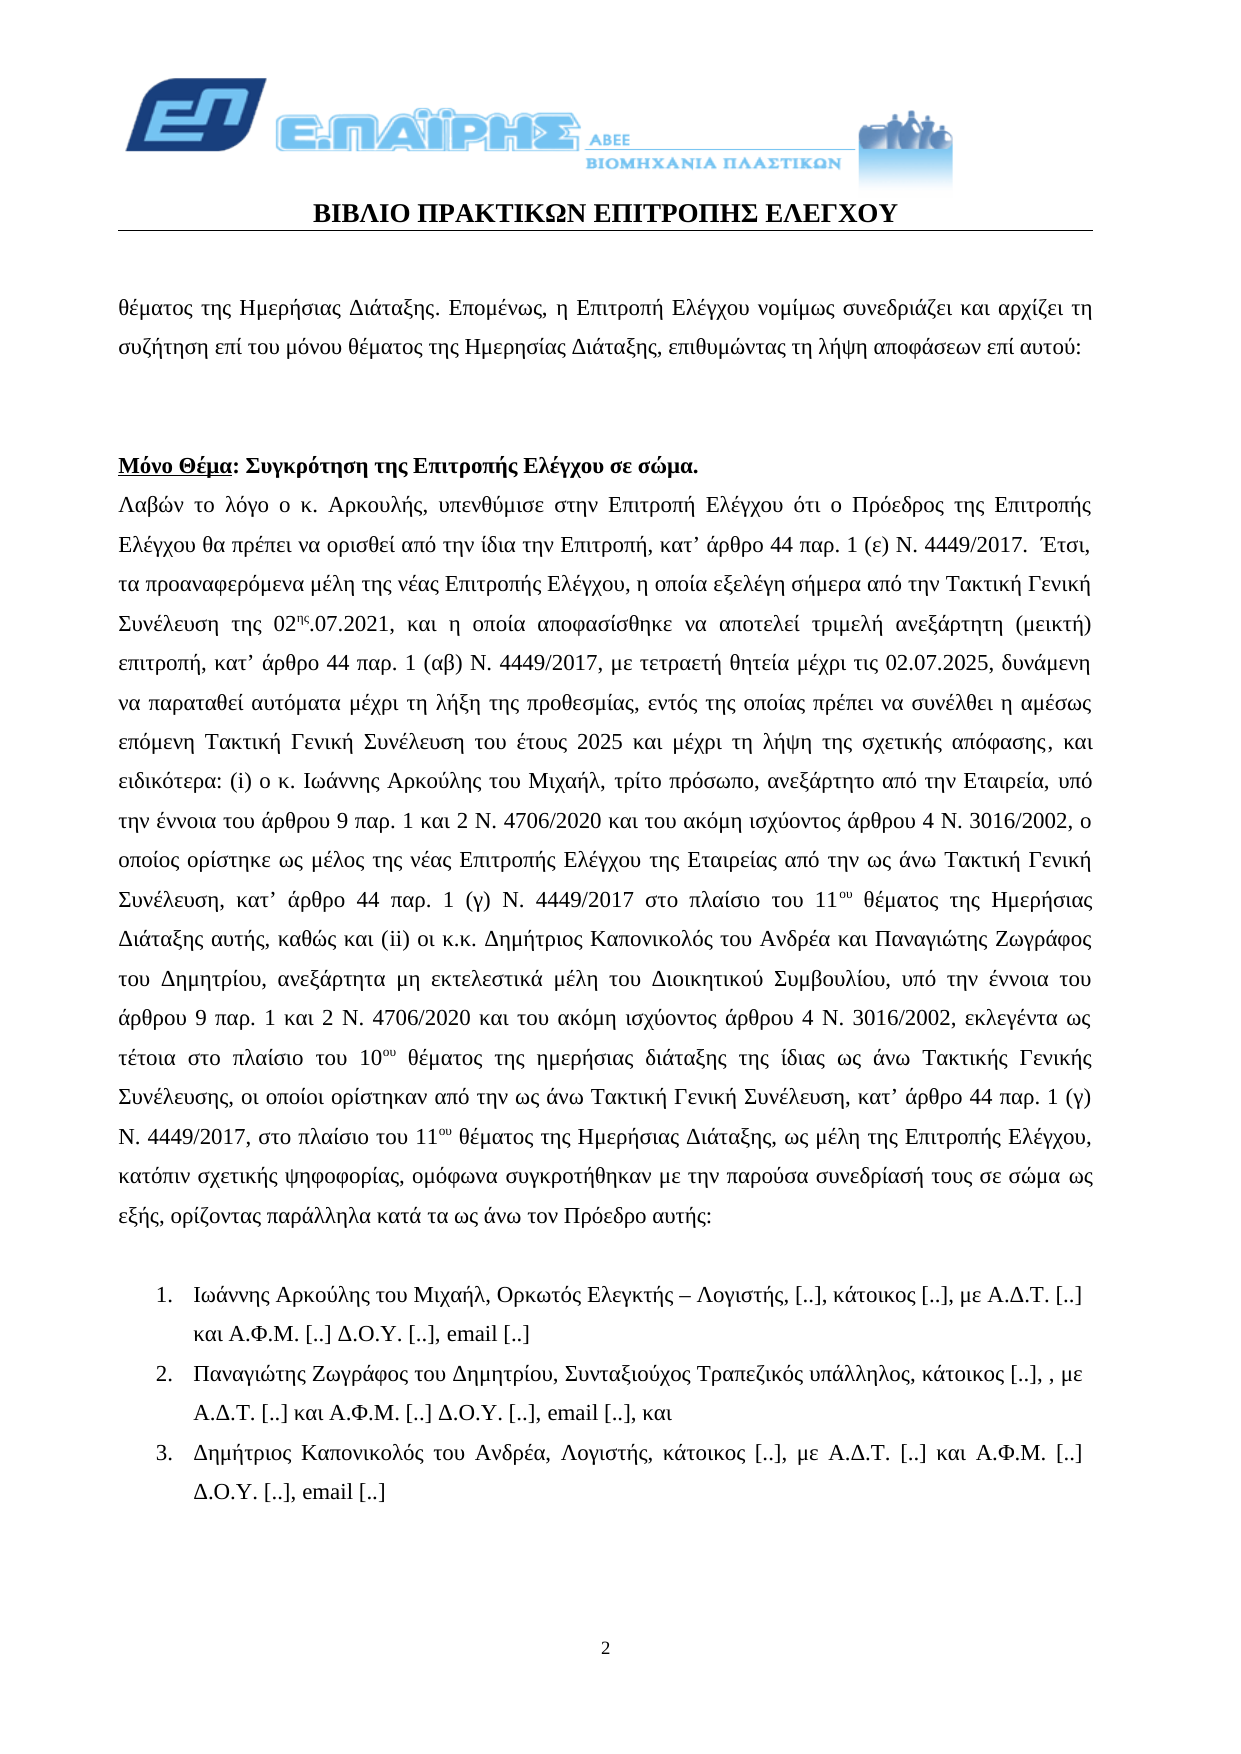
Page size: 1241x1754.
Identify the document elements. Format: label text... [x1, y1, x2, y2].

text Μόνο Θέμα: Συγκρότηση της Επιτροπής Ελέγχου σε σώμα. [118, 452, 1093, 478]
text Λαβών το λόγο ο κ. Αρκουλής, υπενθύμισε στην Επιτροπή Ελέγχου ότι ο Πρόεδρος της Επιτροπής Ελέγχου θα πρέπει να ορισθεί από την ίδια την Επιτροπή, κατ’ άρθρο 44 παρ. 1 (ε) Ν. 4449/2017. Έτσι, τα προαναφερόμενα μέλη της νέας Επιτροπής Ελέγχου, η οποία εξελέγη σήμερα από την Τακτική Γενική Συνέλευση της 02ης.07.2021, και η οποία αποφασίσθηκε να αποτελεί τριμελή ανεξάρτητη (μεικτή) επιτροπή, κατ’ άρθρο 44 παρ. 1 (αβ) Ν. 4449/2017, με τετραετή θητεία μέχρι τις 02.07.2025, δυνάμενη να παραταθεί αυτόματα μέχρι τη λήξη της προθεσμίας, εντός της οποίας πρέπει να συνέλθει η αμέσως επόμενη Τακτική Γενική Συνέλευση του έτους 2025 και μέχρι τη λήψη της σχετικής απόφασης, και ειδικότερα: (i) ο κ. Ιωάννης Αρκούλης του Μιχαήλ, τρίτο πρόσωπο, ανεξάρτητο από την Εταιρεία, υπό την έννοια του άρθρου 9 παρ. 1 και 2 Ν. 4706/2020 και του ακόμη ισχύοντος άρθρου 4 Ν. 3016/2002, ο οποίος ορίστηκε ως μέλος της νέας Επιτροπής Ελέγχου της Εταιρείας από την ως άνω Τακτική Γενική Συνέλευση, κατ’ άρθρο 44 παρ. 1 (γ) Ν. 4449/2017 στο πλαίσιο του 11ου θέματος της Ημερήσιας Διάταξης αυτής, καθώς και (ii) οι κ.κ. Δημήτριος Καπονικολός του Ανδρέα και Παναγιώτης Ζωγράφος του Δημητρίου, ανεξάρτητα μη εκτελεστικά μέλη του Διοικητικού Συμβουλίου, υπό την έννοια του άρθρου 9 παρ. 1 και 2 Ν. 4706/2020 και του ακόμη ισχύοντος άρθρου 4 Ν. 3016/2002, εκλεγέντα ως τέτοια στο πλαίσιο του 10ου θέματος της ημερήσιας διάταξης της ίδιας ως άνω Τακτικής Γενικής Συνέλευσης, οι οποίοι ορίστηκαν από την ως άνω Τακτική Γενική Συνέλευση, κατ’ άρθρο 44 παρ. 1 (γ) Ν. 4449/2017, στο πλαίσιο του 11ου θέματος της Ημερήσιας Διάταξης, ως μέλη της Επιτροπής Ελέγχου, κατόπιν σχετικής ψηφοφορίας, ομόφωνα συγκροτήθηκαν με την παρούσα συνεδρίασή τους σε σώμα ως εξής, ορίζοντας παράλληλα κατά τα ως άνω τον Πρόεδρο αυτής: [118, 491, 1093, 1228]
list Παναγιώτης Ζωγράφος του Δημητρίου, Συνταξιούχος Τραπεζικός υπάλληλος, κάτοικος [..], , με Α.Δ.Τ. [..] και Α.Φ.Μ. [..] Δ.Ο.Υ. [..], email [..], και [156, 1360, 1084, 1426]
list Ιωάννης Αρκούλης του Μιχαήλ, Ορκωτός Ελεγκτής – Λογιστής, [..], κάτοικος [..], με Α.Δ.Τ. [..] και Α.Φ.Μ. [..] Δ.Ο.Υ. [..], email [..] [156, 1281, 1084, 1347]
picture [118, 73, 962, 198]
list Δημήτριος Καπονικολός του Ανδρέα, Λογιστής, κάτοικος [..], με Α.Δ.Τ. [..] και Α.Φ.Μ. [..] Δ.Ο.Υ. [..], email [..] [156, 1439, 1084, 1504]
